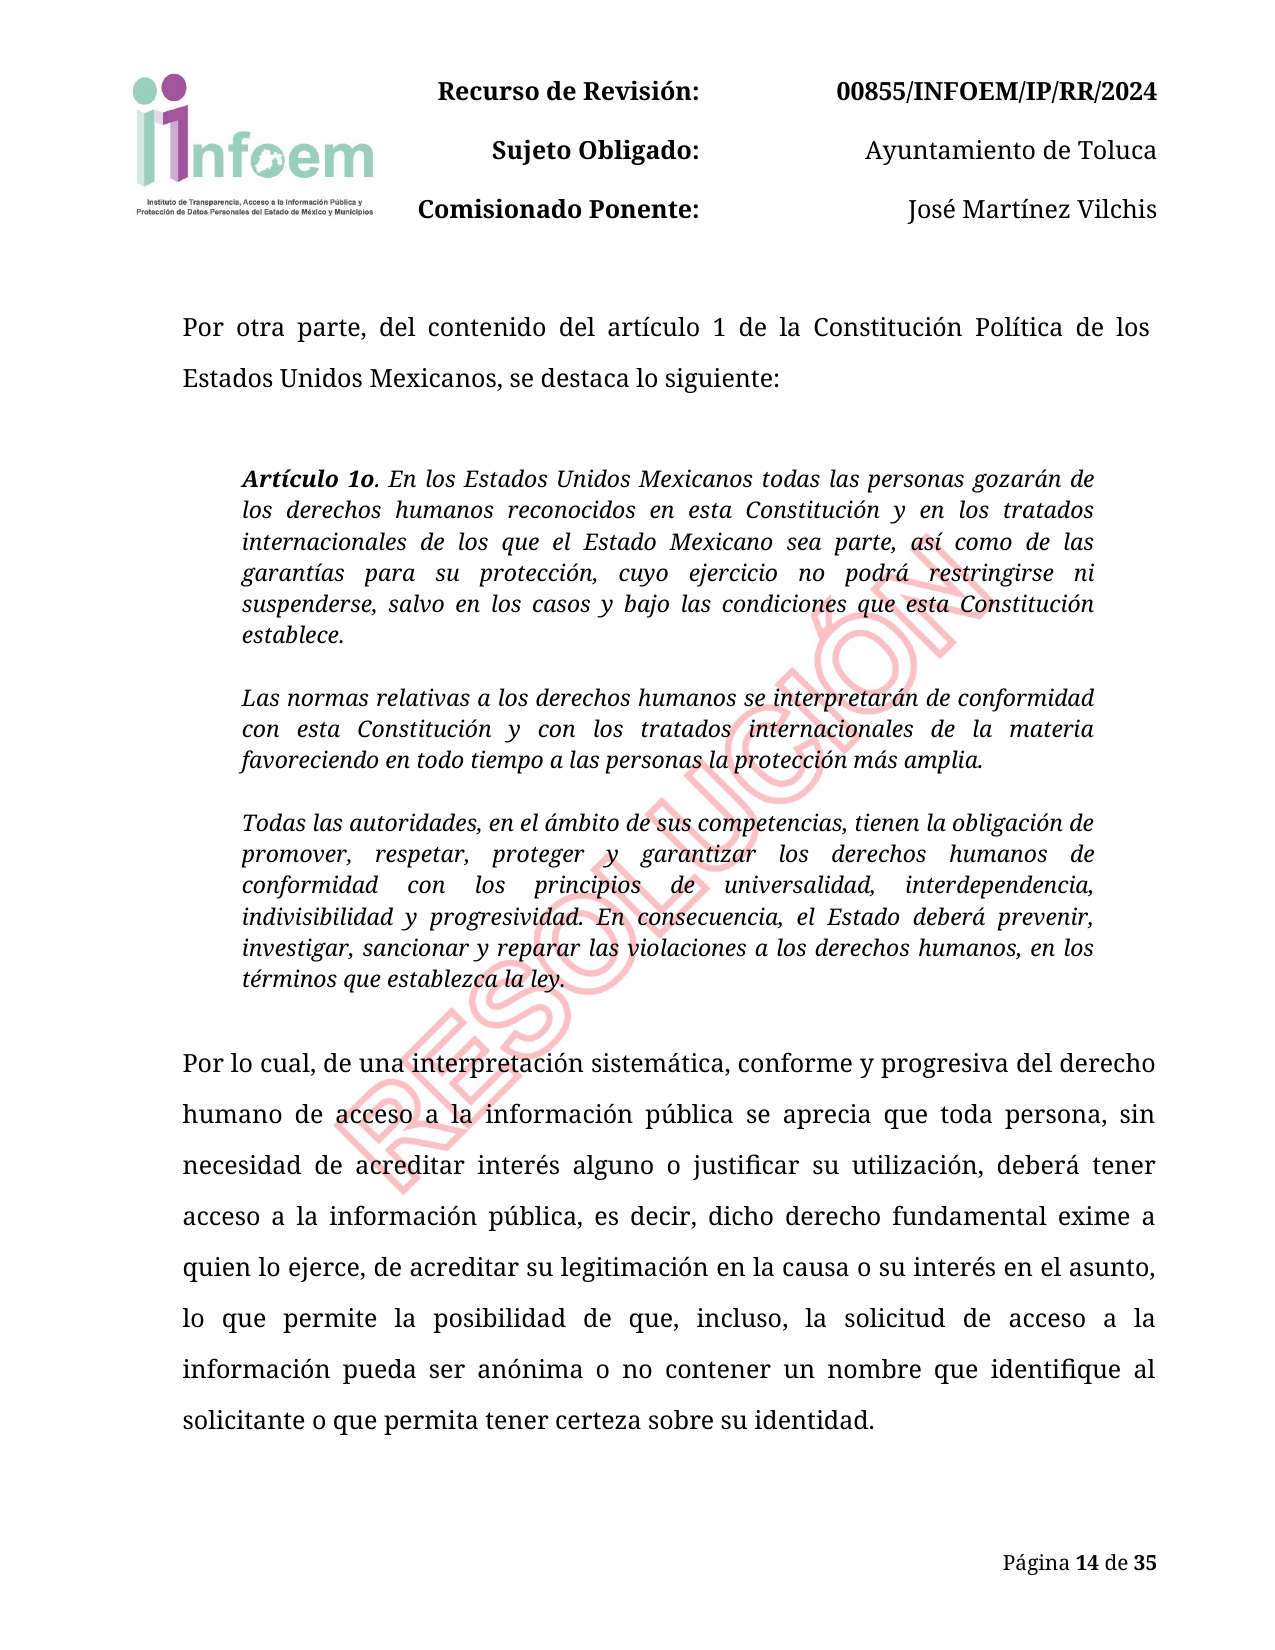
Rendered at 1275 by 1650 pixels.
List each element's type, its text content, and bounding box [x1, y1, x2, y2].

text Por otra parte, del contenido del artículo 1 de la Constitución Política de los Estados Unidos Mexicanos, se destaca lo siguiente: [182, 310, 1152, 395]
text Todas las autoridades, en el ámbito de sus competencias, tienen la obligación de promover, respetar, proteger y garantizar los derechos humanos de conformidad con los principios de universalidad, interdependencia, indivisibilidad y progresividad. En consecuencia, el Estado deberá prevenir, investigar, sancionar y reparar las violaciones a los derechos humanos, en los términos que establezca la ley. [242, 807, 1098, 994]
text Por lo cual, de una interpretación sistemática, conforme y progresiva del derecho humano de acceso a la información pública se aprecia que toda persona, sin necesidad de acreditar interés alguno o justificar su utilización, deberá tener acceso a la información pública, es decir, dicho derecho fundamental exime a quien lo ejerce, de acreditar su legitimación en la causa o su interés en el asunto, lo que permite la posibilidad de que, incluso, la solicitud de acceso a la información pueda ser anónima o no contener un nombre que identifique al solicitante o que permita tener certeza sobre su identidad. [182, 1046, 1157, 1437]
text Las normas relativas a los derechos humanos se interpretarán de conformidad con esta Constitución y con los tratados internacionales de la materia favoreciendo en todo tiempo a las personas la protección más amplia. [242, 682, 1098, 776]
picture [13, 13, 1275, 1650]
text Artículo 1o. En los Estados Unidos Mexicanos todas las personas gozarán de los derechos humanos reconocidos en esta Constitución y en los tratados internacionales de los que el Estado Mexicano sea parte, así como de las garantías para su protección, cuyo ejercicio no podrá restringirse ni suspenderse, salvo en los casos y bajo las condiciones que esta Constitución establece. [242, 463, 1098, 651]
